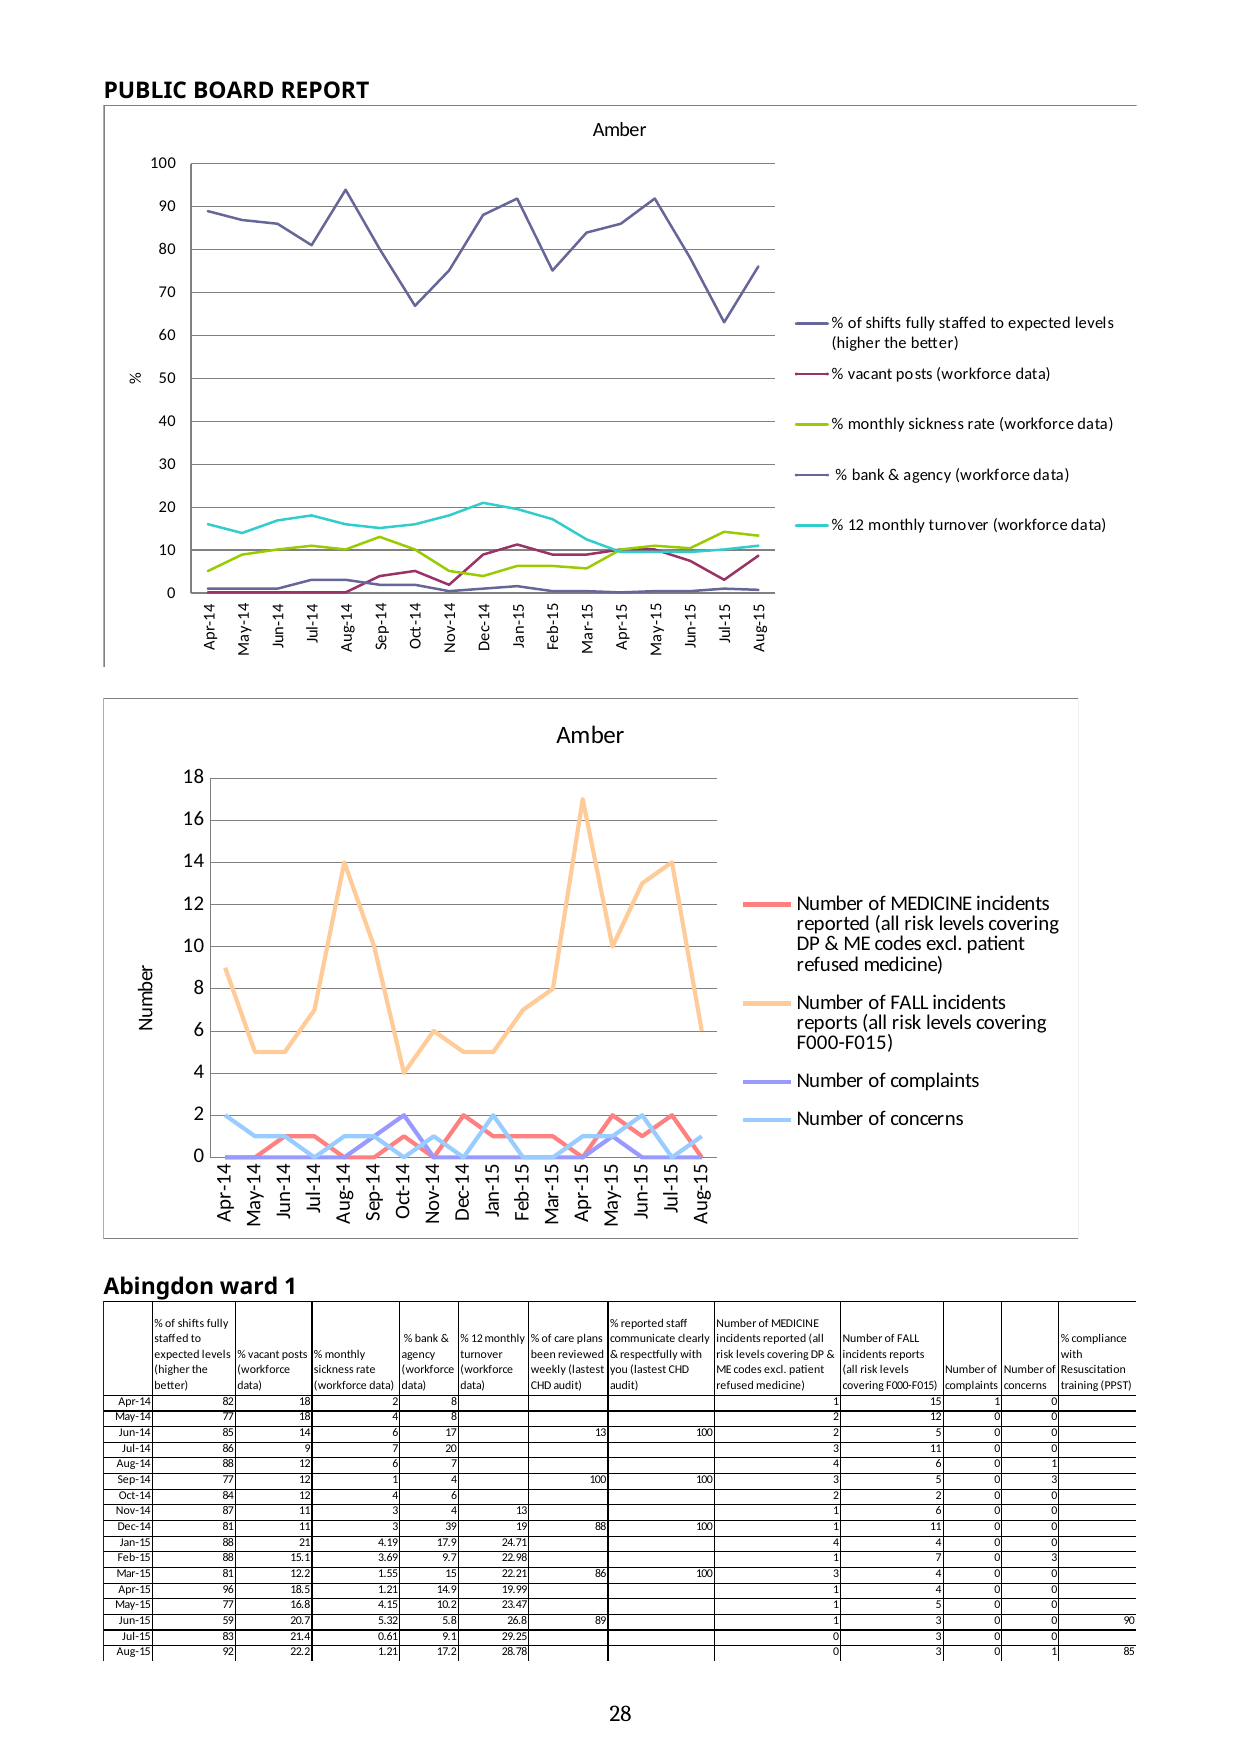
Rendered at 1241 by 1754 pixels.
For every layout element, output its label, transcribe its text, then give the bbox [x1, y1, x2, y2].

text Abingdon ward 1 [103, 1270, 1137, 1301]
